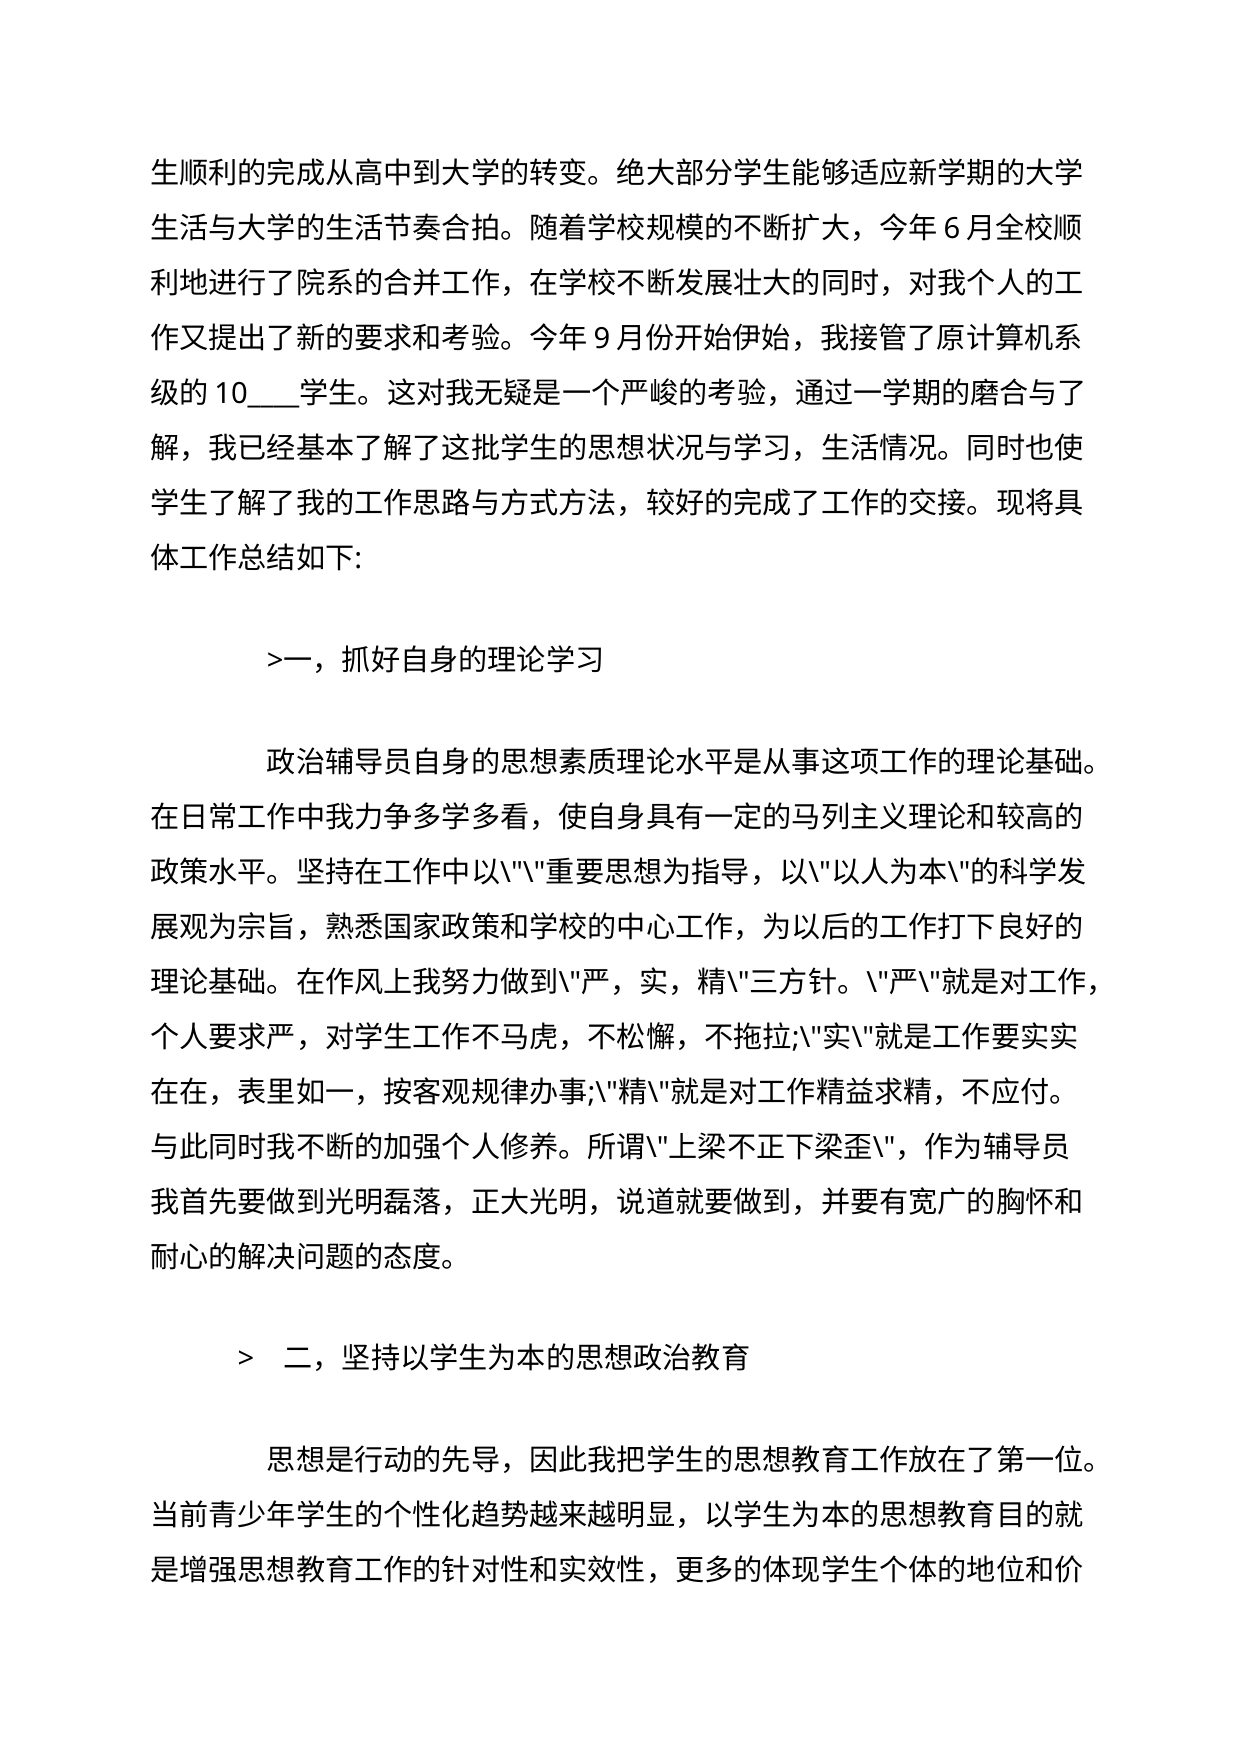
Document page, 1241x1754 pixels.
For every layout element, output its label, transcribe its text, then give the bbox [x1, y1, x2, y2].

text >一，抓好自身的理论学习 [150, 637, 1090, 679]
text 政治辅导员自身的思想素质理论水平是从事这项工作的理论基础。在日常工作中我力争多学多看，使自身具有一定的马列主义理论和较高的政策水平。坚持在工作中以\"\"重要思想为指导，以\"以人为本\"的科学发展观为宗旨，熟悉国家政策和学校的中心工作，为以后的工作打下良好的理论基础。在作风上我努力做到\"严，实，精\"三方针。\"严\"就是对工作，个人要求严，对学生工作不马虎，不松懈，不拖拉;\"实\"就是工作要实实在在，表里如一，按客观规律办事;\"精\"就是对工作精益求精，不应付。与此同时我不断的加强个人修养。所谓\"上梁不正下梁歪\"，作为辅导员我首先要做到光明磊落，正大光明，说道就要做到，并要有宽广的胸怀和耐心的解决问题的态度。 [150, 738, 1090, 1275]
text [150, 1437, 1090, 1589]
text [150, 150, 1090, 577]
text > 二，坚持以学生为本的思想政治教育 [150, 1335, 1090, 1377]
